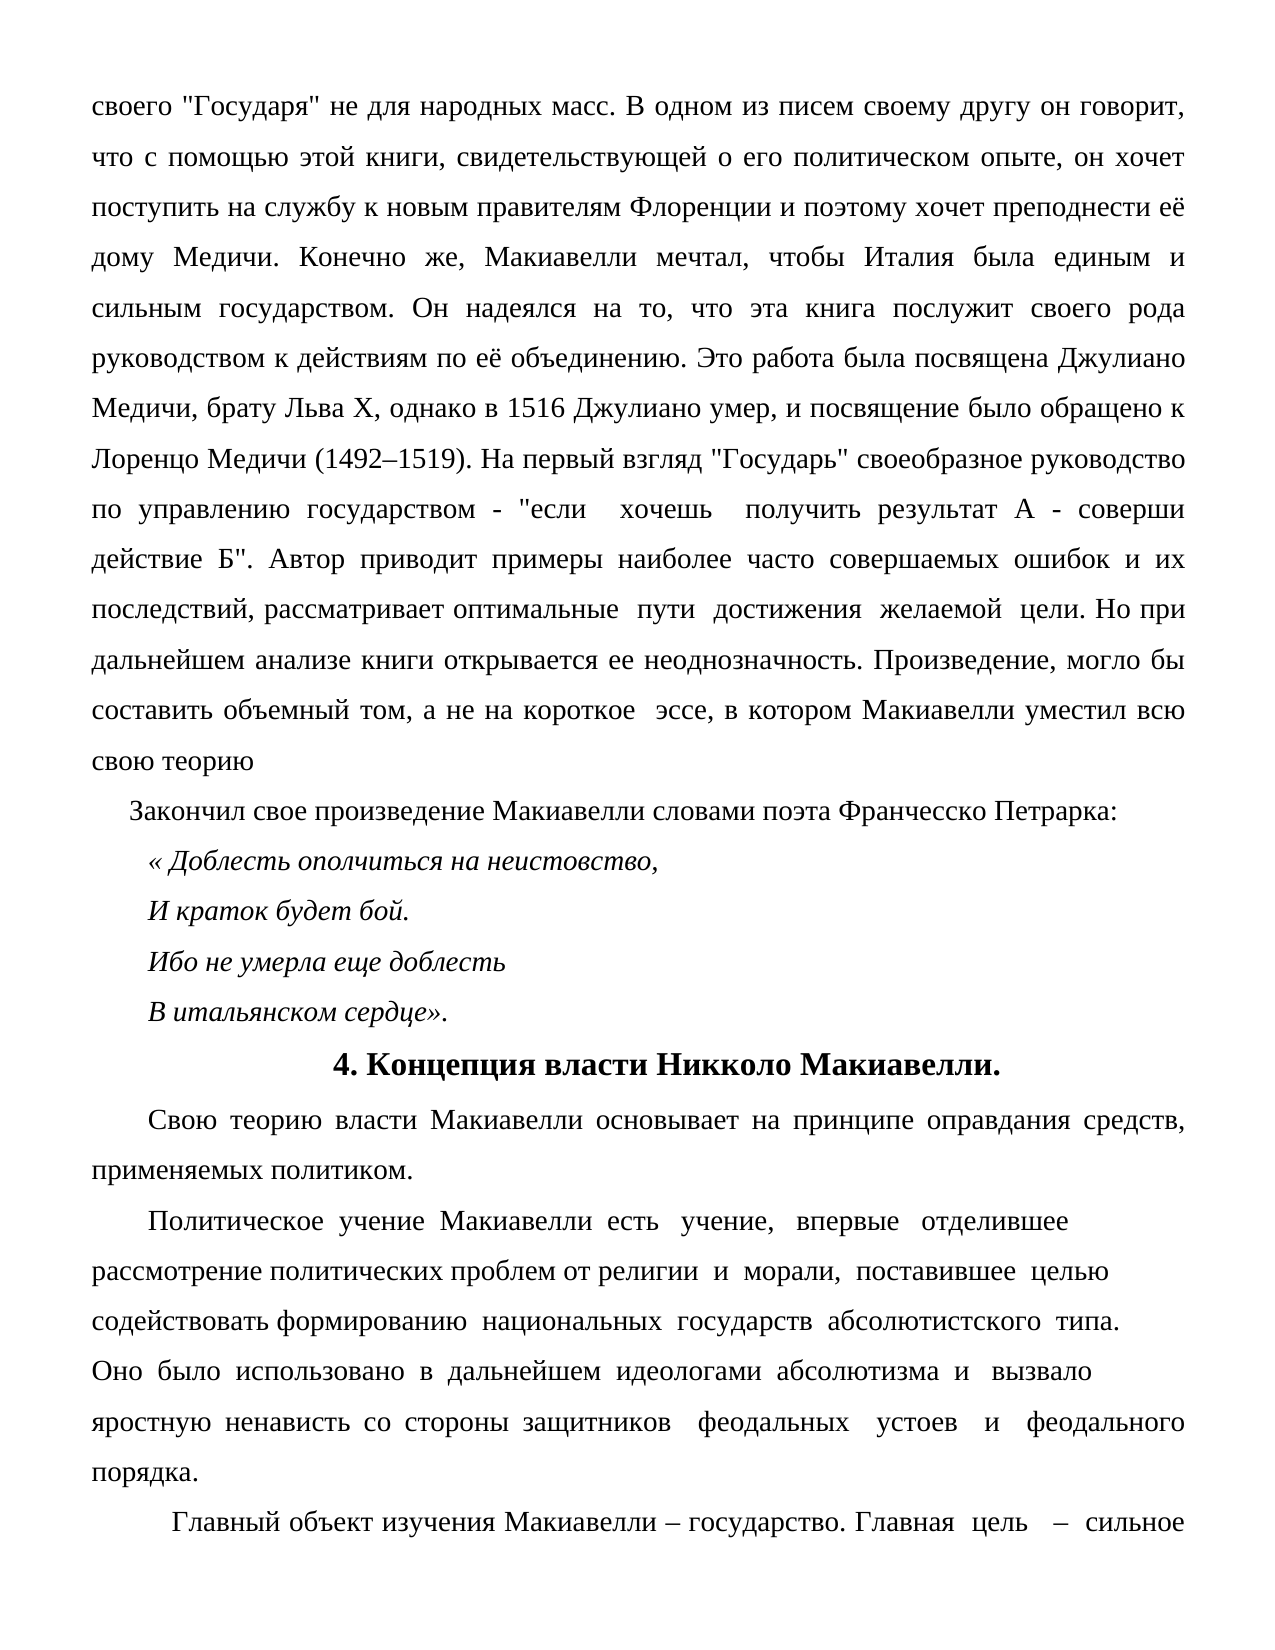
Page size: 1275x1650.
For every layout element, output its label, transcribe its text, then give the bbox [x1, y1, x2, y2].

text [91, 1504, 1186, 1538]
text Свою теорию власти Макиавелли основывает на принципе оправдания средств, применяемых политиком. [91, 1102, 1186, 1186]
text Оно было использовано в дальнейшем идеологами абсолютизма и вызвало [91, 1353, 1186, 1387]
text « Доблесть ополчиться на неистовство, [148, 843, 1186, 877]
text В итальянском сердце». [148, 994, 1186, 1028]
text Закончил свое произведение Макиавелли словами поэта Франчесско Петрарка: [91, 793, 1186, 826]
text И краток будет бой. [148, 893, 1186, 927]
text рассмотрение политических проблем от религии и морали, поставившее целью [91, 1253, 1186, 1286]
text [91, 88, 1186, 776]
text Ибо не умерла еще доблесть [148, 944, 1186, 977]
text яростную ненависть со стороны защитников феодальных устоев и феодального порядка. [91, 1404, 1186, 1488]
text 4. Концепция власти Никколо Макиавелли. [91, 1044, 1186, 1083]
text содействовать формированию национальных государств абсолютистского типа. [91, 1303, 1186, 1337]
text Политическое учение Макиавелли есть учение, впервые отделившее [91, 1203, 1186, 1236]
